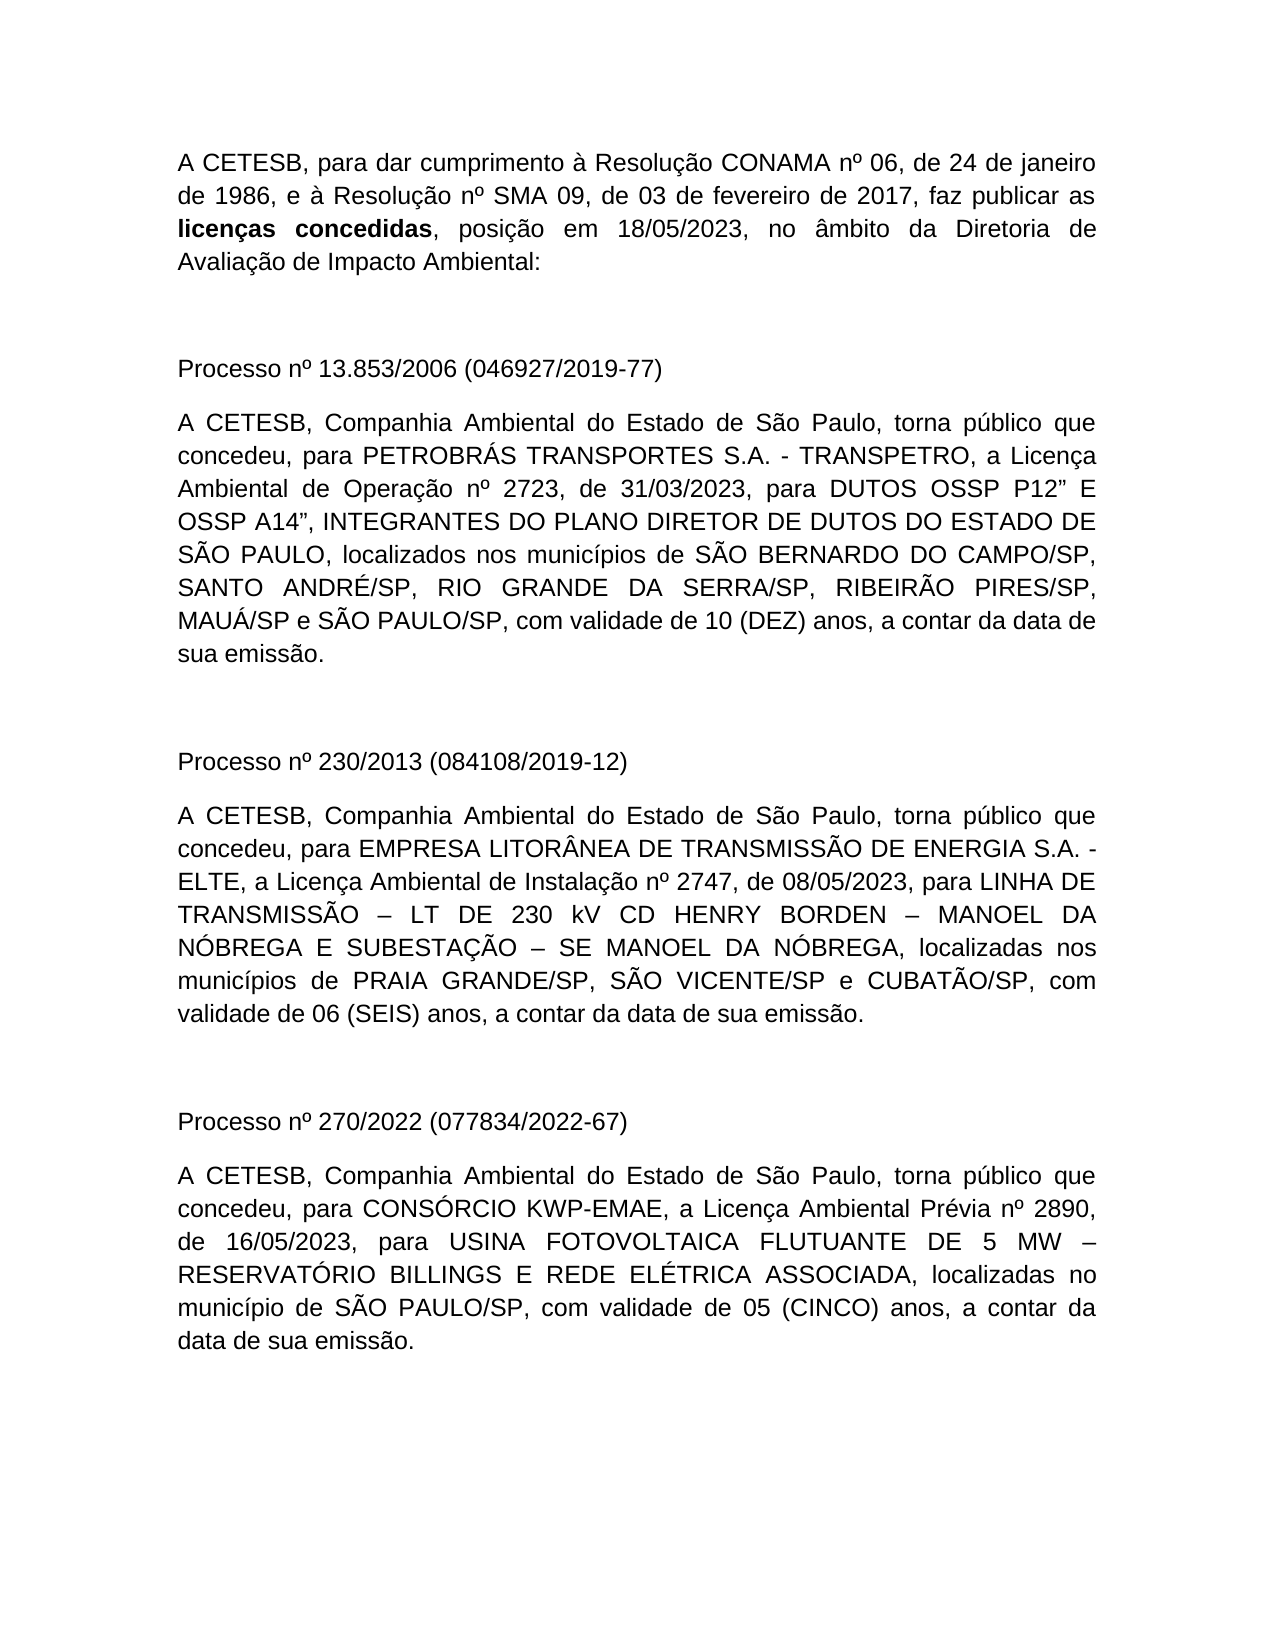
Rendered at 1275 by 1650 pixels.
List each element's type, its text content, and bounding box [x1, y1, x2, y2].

text A CETESB, Companhia Ambiental do Estado de São Paulo, torna público que concedeu, para EMPRESA LITORÂNEA DE TRANSMISSÃO DE ENERGIA S.A. - ELTE, a Licença Ambiental de Instalação nº 2747, de 08/05/2023, para LINHA DE TRANSMISSÃO – LT DE 230 kV CD HENRY BORDEN – MANOEL DA NÓBREGA E SUBESTAÇÃO – SE MANOEL DA NÓBREGA, localizadas nos municípios de PRAIA GRANDE/SP, SÃO VICENTE/SP e CUBATÃO/SP, com validade de 06 (SEIS) anos, a contar da data de sua emissão. [177, 801, 1098, 1028]
text A CETESB, Companhia Ambiental do Estado de São Paulo, torna público que concedeu, para PETROBRÁS TRANSPORTES S.A. - TRANSPETRO, a Licença Ambiental de Operação nº 2723, de 31/03/2023, para DUTOS OSSP P12” E OSSP A14”, INTEGRANTES DO PLANO DIRETOR DE DUTOS DO ESTADO DE SÃO PAULO, localizados nos municípios de SÃO BERNARDO DO CAMPO/SP, SANTO ANDRÉ/SP, RIO GRANDE DA SERRA/SP, RIBEIRÃO PIRES/SP, MAUÁ/SP e SÃO PAULO/SP, com validade de 10 (DEZ) anos, a contar da data de sua emissão. [177, 408, 1098, 668]
text Processo nº 230/2013 (084108/2019-12) [177, 747, 1098, 776]
text Processo nº 13.853/2006 (046927/2019-77) [177, 354, 1098, 383]
text Processo nº 270/2022 (077834/2022-67) [177, 1107, 1098, 1136]
text A CETESB, para dar cumprimento à Resolução CONAMA nº 06, de 24 de janeiro de 1986, e à Resolução nº SMA 09, de 03 de fevereiro de 2017, faz publicar as licenças concedidas, posição em 18/05/2023, no âmbito da Diretoria de Avaliação de Impacto Ambiental: [177, 148, 1098, 275]
text A CETESB, Companhia Ambiental do Estado de São Paulo, torna público que concedeu, para CONSÓRCIO KWP-EMAE, a Licença Ambiental Prévia nº 2890, de 16/05/2023, para USINA FOTOVOLTAICA FLUTUANTE DE 5 MW – RESERVATÓRIO BILLINGS E REDE ELÉTRICA ASSOCIADA, localizadas no município de SÃO PAULO/SP, com validade de 05 (CINCO) anos, a contar da data de sua emissão. [177, 1161, 1098, 1354]
